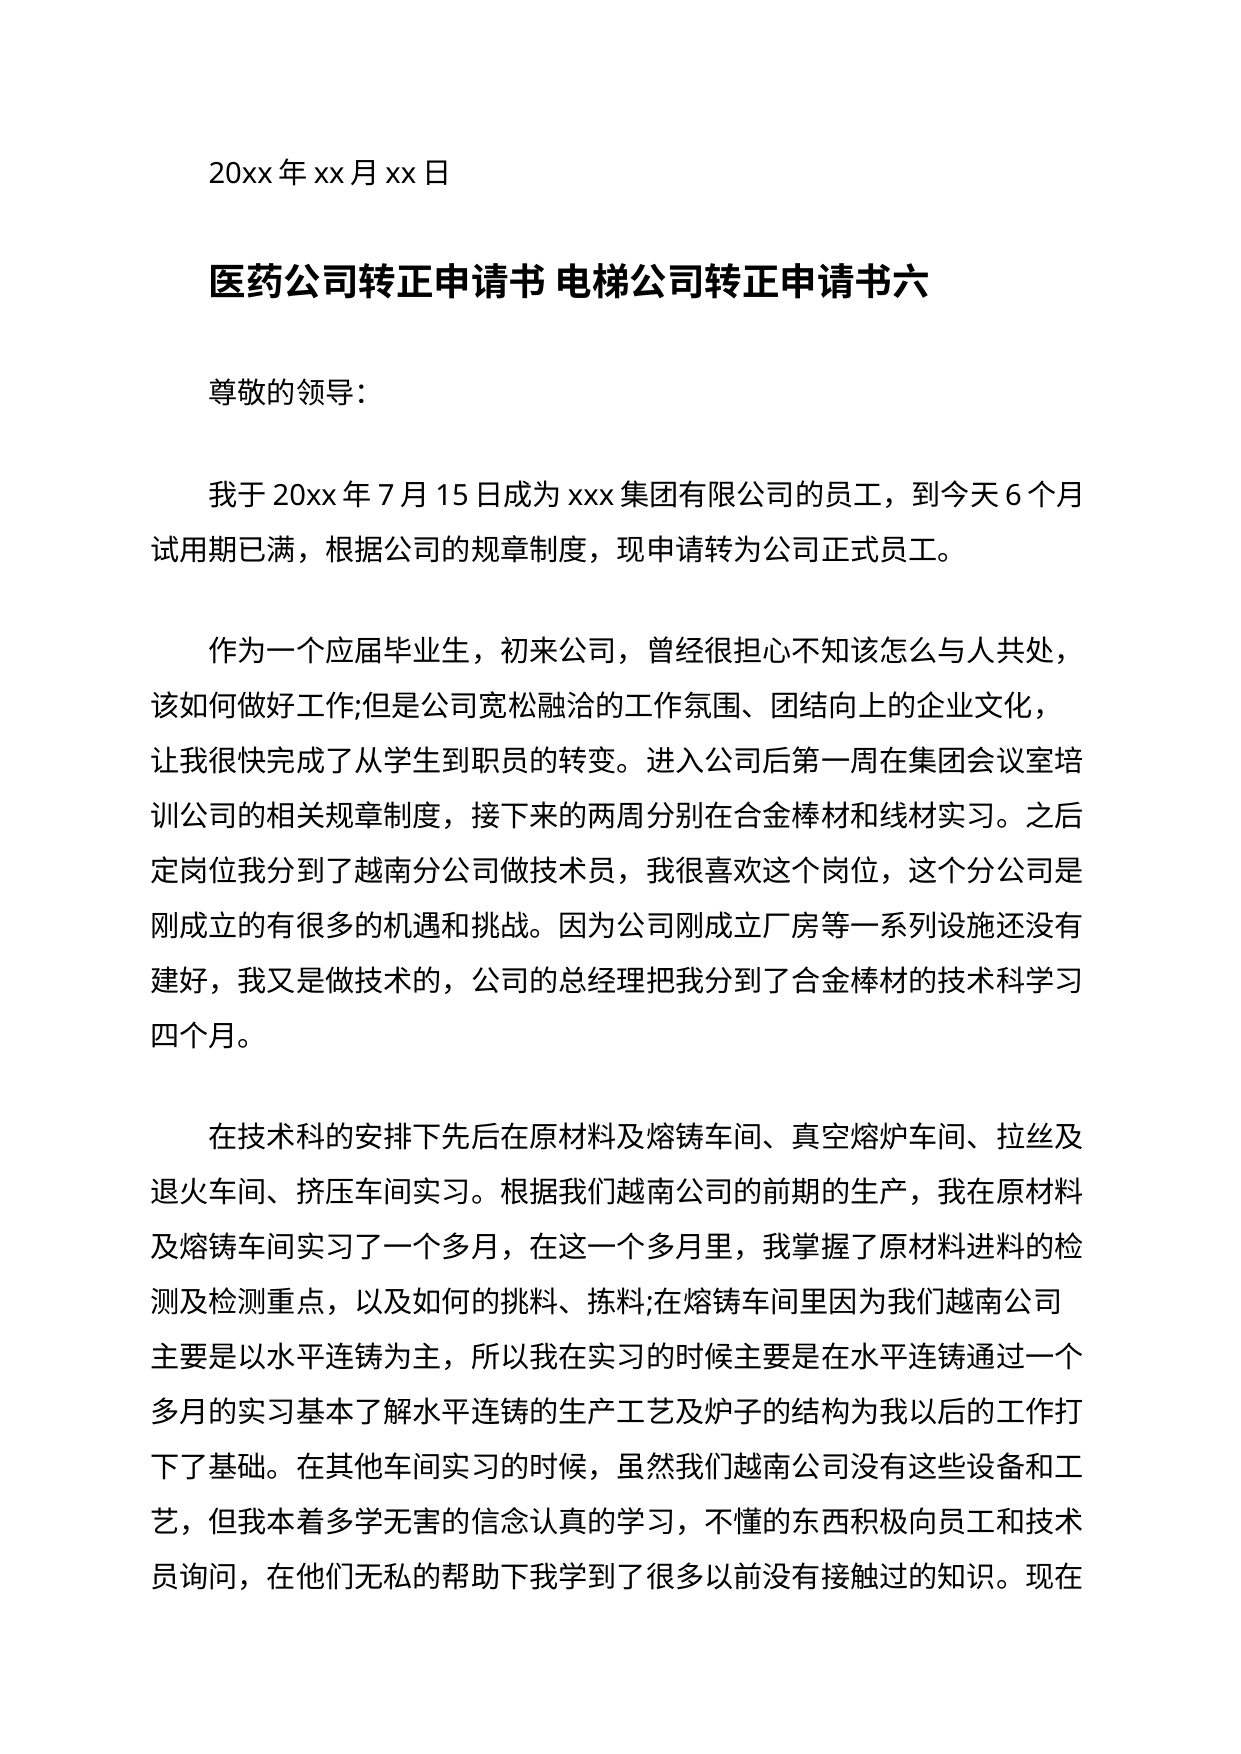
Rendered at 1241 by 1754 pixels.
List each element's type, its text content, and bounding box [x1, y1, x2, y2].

text 作为一个应届毕业生，初来公司，曾经很担心不知该怎么与人共处，该如何做好工作;但是公司宽松融洽的工作氛围、团结向上的企业文化，让我很快完成了从学生到职员的转变。进入公司后第一周在集团会议室培训公司的相关规章制度，接下来的两周分别在合金棒材和线材实习。之后定岗位我分到了越南分公司做技术员，我很喜欢这个岗位，这个分公司是刚成立的有很多的机遇和挑战。因为公司刚成立厂房等一系列设施还没有建好，我又是做技术的，公司的总经理把我分到了合金棒材的技术科学习四个月。 [150, 628, 1090, 1054]
text 20xx年xx月xx日 [150, 150, 1090, 192]
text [150, 1114, 1090, 1596]
text 我于20xx年7月15日成为xxx集团有限公司的员工，到今天6个月试用期已满，根据公司的规章制度，现申请转为公司正式员工。 [150, 471, 1090, 568]
text 医药公司转正申请书 电梯公司转正申请书六 [150, 252, 1090, 306]
text 尊敬的领导： [150, 369, 1090, 412]
